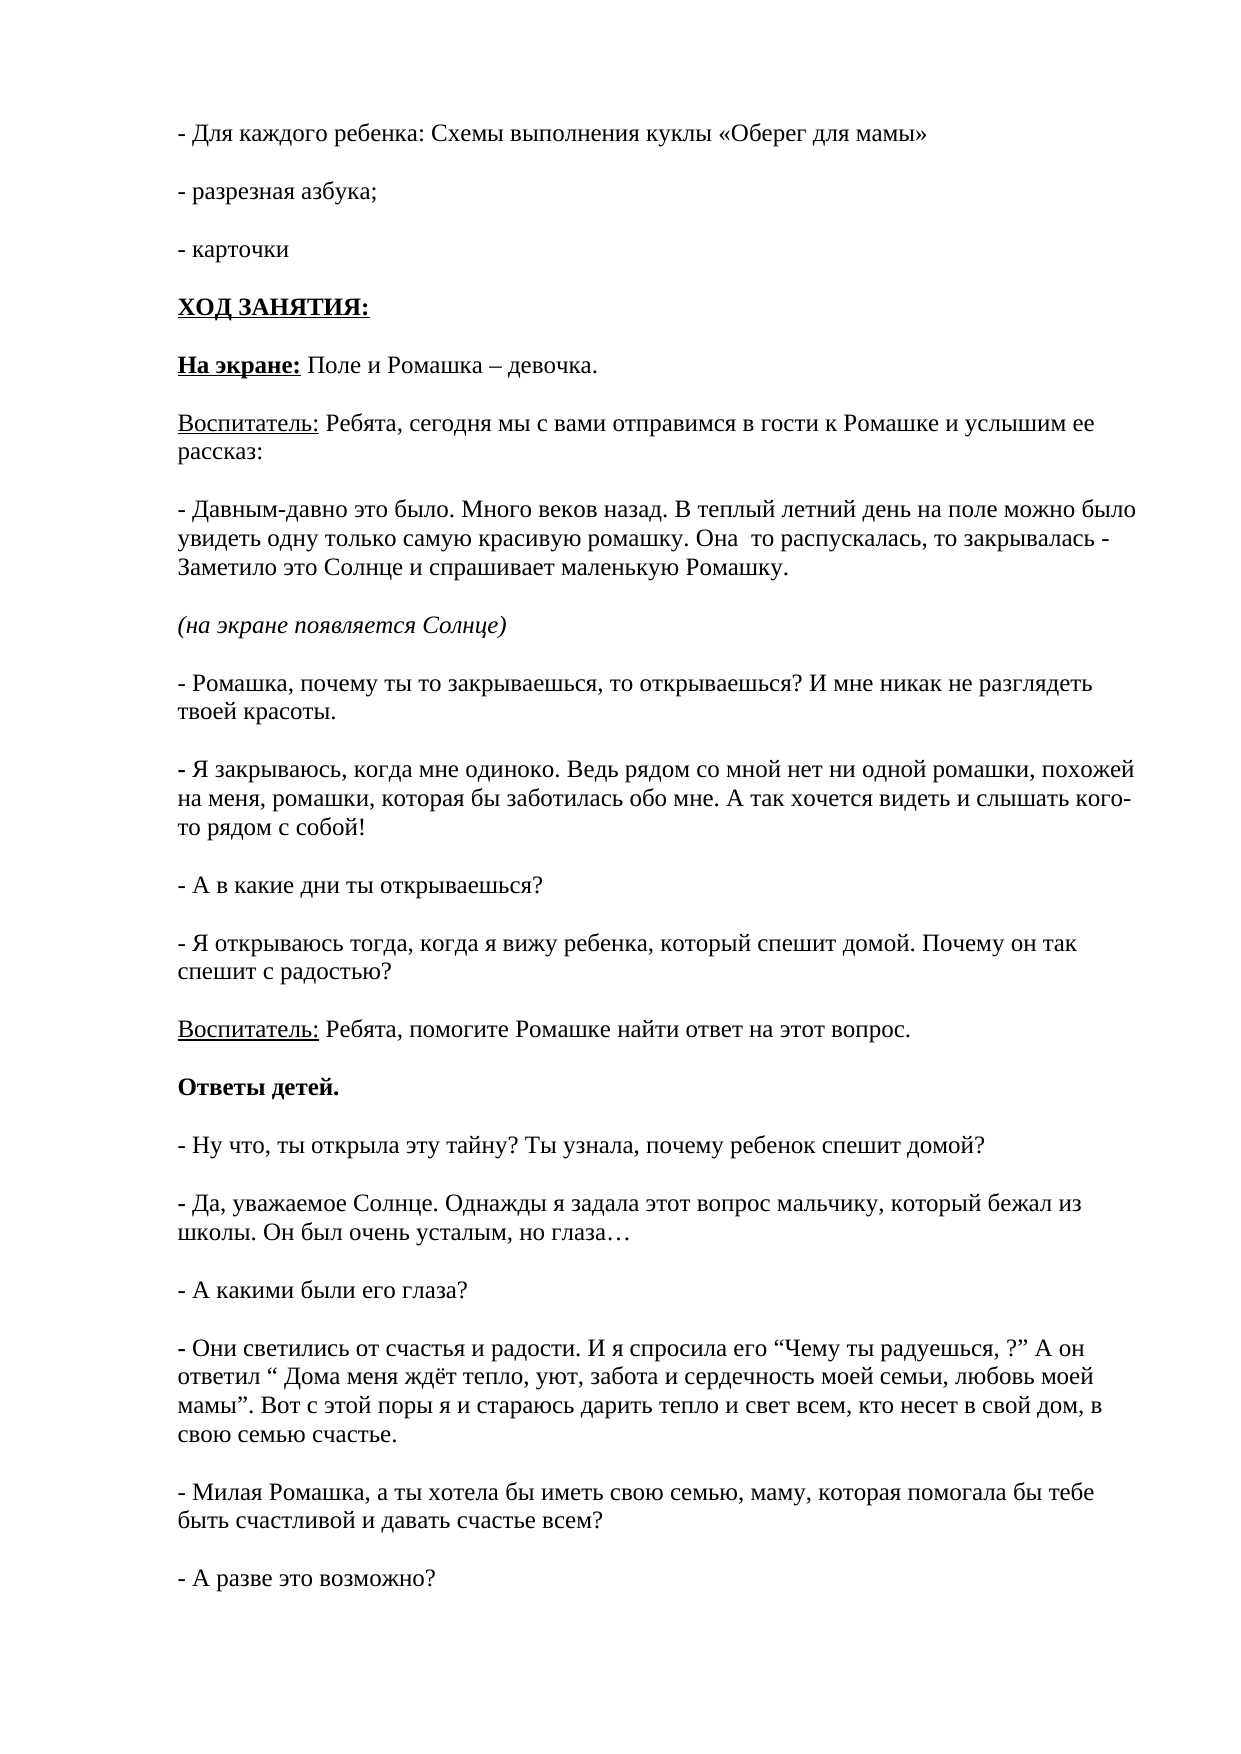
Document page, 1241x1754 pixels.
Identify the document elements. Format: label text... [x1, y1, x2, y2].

text - Я закрываюсь, когда мне одиноко. Ведь рядом со мной нет ни одной ромашки, похожей на меня, ромашки, которая бы заботилась обо мне. А так хочется видеть и слышать кого-то рядом с собой! [177, 754, 1152, 841]
text - Давным-давно это было. Много веков назад. В теплый летний день на поле можно было увидеть одну только самую красивую ромашку. Она то распускалась, то закрывалась - Заметило это Солнце и спрашивает маленькую Ромашку. [177, 494, 1152, 581]
text - Они светились от счастья и радости. И я спросила его “Чему ты радуешься, ?” А он ответил “ Дома меня ждёт тепло, уют, забота и сердечность моей семьи, любовь моей мамы”. Вот с этой поры я и стараюсь дарить тепло и свет всем, кто несет в свой дом, в свою семью счастье. [177, 1333, 1152, 1448]
text - А разве это возможно? [177, 1563, 1152, 1592]
text - Ромашка, почему ты то закрываешься, то открываешься? И мне никак не разглядеть твоей красоты. [177, 668, 1152, 725]
text ХОД ЗАНЯТИЯ: [177, 292, 1152, 321]
text - А какими были его глаза? [177, 1275, 1152, 1303]
text - карточки [177, 234, 1152, 263]
text - разрезная азбука; [177, 176, 1152, 205]
text Ответы детей. [177, 1072, 1152, 1101]
text - Ну что, ты открыла эту тайну? Ты узнала, почему ребенок спешит домой? [177, 1130, 1152, 1159]
text - Милая Ромашка, а ты хотела бы иметь свою семью, маму, которая помогала бы тебе быть счастливой и давать счастье всем? [177, 1477, 1152, 1534]
text Воспитатель: Ребята, помогите Ромашке найти ответ на этот вопрос. [177, 1014, 1152, 1043]
text Воспитатель: Ребята, сегодня мы с вами отправимся в гости к Ромашке и услышим ее рассказ: [177, 408, 1152, 465]
text - Да, уважаемое Солнце. Однажды я задала этот вопрос мальчику, который бежал из школы. Он был очень усталым, но глаза… [177, 1188, 1152, 1246]
text - Я открываюсь тогда, когда я вижу ребенка, который спешит домой. Почему он так спешит с радостью? [177, 928, 1152, 985]
text - Для каждого ребенка: Схемы выполнения куклы «Оберег для мамы» [177, 118, 1152, 147]
text - А в какие дни ты открываешься? [177, 870, 1152, 898]
text (на экране появляется Солнце) [177, 610, 1152, 638]
text На экране: Поле и Ромашка – девочка. [177, 350, 1152, 378]
